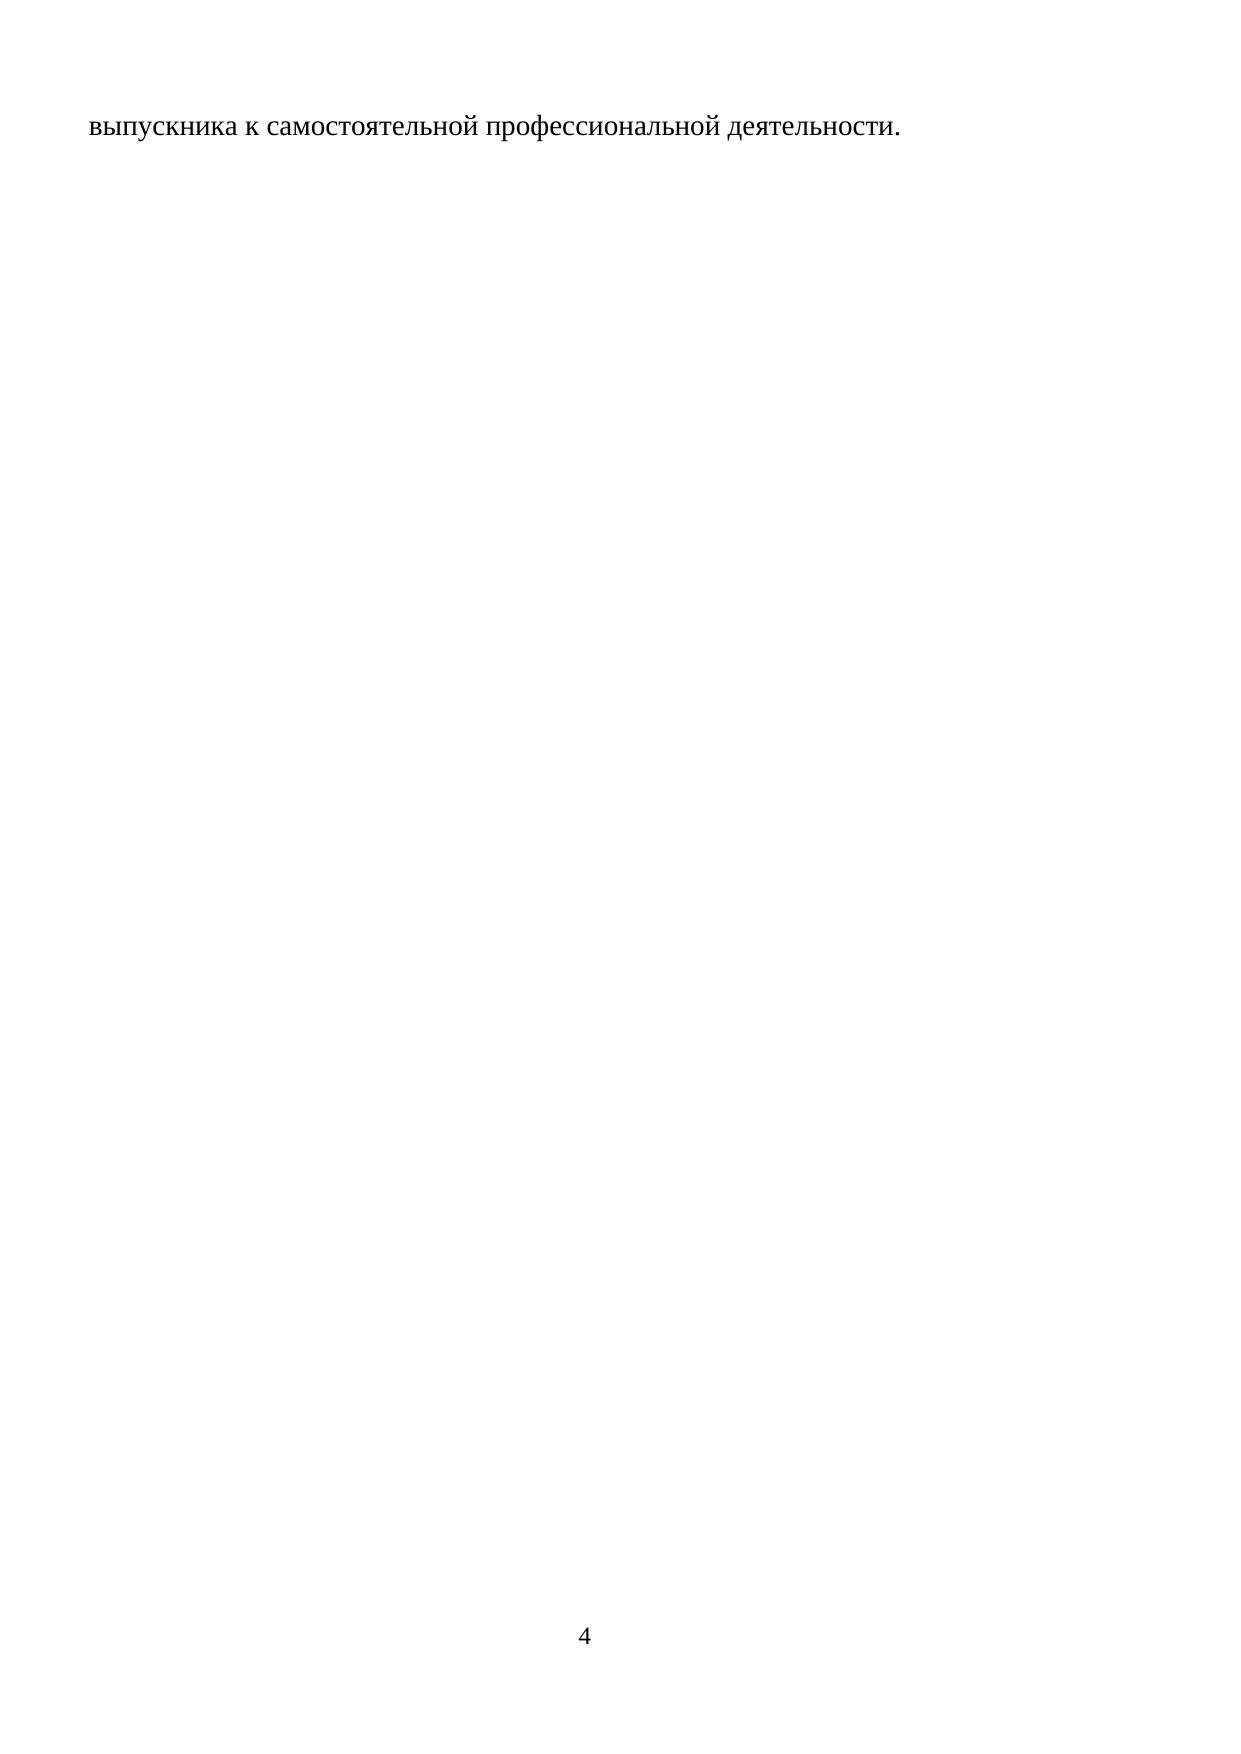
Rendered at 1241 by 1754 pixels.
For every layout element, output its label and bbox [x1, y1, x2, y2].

text [89, 108, 1093, 142]
